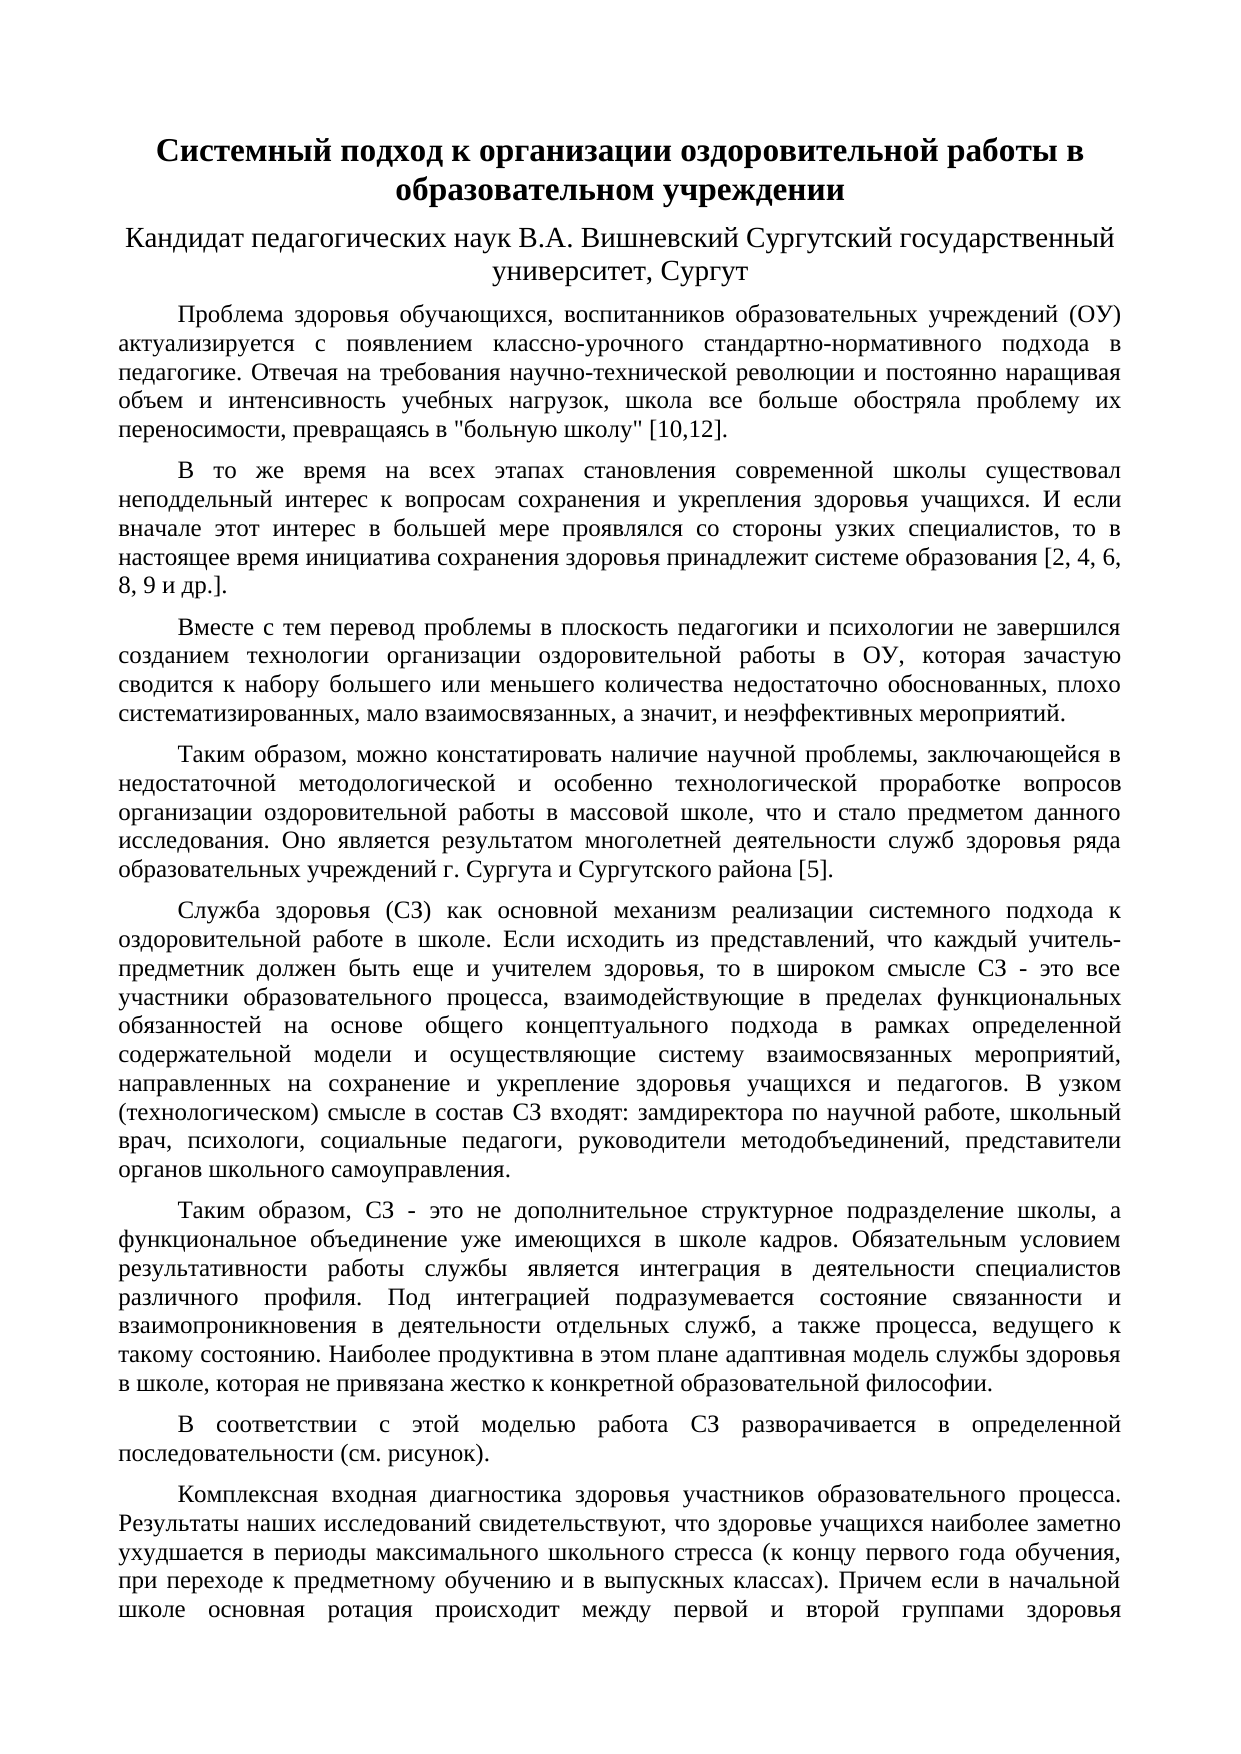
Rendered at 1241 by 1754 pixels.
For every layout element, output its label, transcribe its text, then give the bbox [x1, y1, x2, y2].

text Проблема здоровья обучающихся, воспитанников образовательных учреждений (ОУ) актуализируется с появлением классно-урочного стандартно-нормативного подхода в педагогике. Отвечая на требования научно-технической революции и постоянно наращивая объем и интенсивность учебных нагрузок, школа все больше обостряла проблему их переносимости, превращаясь в "больную школу" [10,12]. [118, 299, 1122, 443]
text Кандидат педагогических наук В.А. Вишневский Сургутский государственный университет, Сургут [118, 220, 1122, 287]
text Таким образом, можно констатировать наличие научной проблемы, заключающейся в недостаточной методологической и особенно технологической проработке вопросов организации оздоровительной работы в массовой школе, что и стало предметом данного исследования. Оно является результатом многолетней деятельности служб здоровья ряда образовательных учреждений г. Сургута и Сургутского района [5]. [118, 739, 1122, 883]
text Таким образом, СЗ - это не дополнительное структурное подразделение школы, а функциональное объединение уже имеющихся в школе кадров. Обязательным условием результативности работы службы является интеграция в деятельности специалистов различного профиля. Под интеграцией подразумевается состояние связанности и взаимопроникновения в деятельности отдельных служб, а также процесса, ведущего к такому состоянию. Наиболее продуктивна в этом плане адаптивная модель службы здоровья в школе, которая не привязана жестко к конкретной образовательной философии. [118, 1196, 1122, 1397]
text В то же время на всех этапах становления современной школы существовал неподдельный интерес к вопросам сохранения и укрепления здоровья учащихся. И если вначале этот интерес в большей мере проявлялся со стороны узких специалистов, то в настоящее время инициатива сохранения здоровья принадлежит системе образования [2, 4, 6, 8, 9 и др.]. [118, 456, 1122, 599]
text Системный подход к организации оздоровительной работы в образовательном учреждении [118, 131, 1122, 207]
text В соответствии с этой моделью работа СЗ разворачивается в определенной последовательности (см. рисунок). [118, 1409, 1122, 1467]
text Служба здоровья (СЗ) как основной механизм реализации системного подхода к оздоровительной работе в школе. Если исходить из представлений, что каждый учитель-предметник должен быть еще и учителем здоровья, то в широком смысле СЗ - это все участники образовательного процесса, взаимодействующие в пределах функциональных обязанностей на основе общего концептуального подхода в рамках определенной содержательной модели и осуществляющие систему взаимосвязанных мероприятий, направленных на сохранение и укрепление здоровья учащихся и педагогов. В узком (технологическом) смысле в состав CЗ входят: замдиректора по научной работе, школьный врач, психологи, социальные педагоги, руководители методобъединений, представители органов школьного самоуправления. [118, 896, 1122, 1183]
text Вместе с тем перевод проблемы в плоскость педагогики и психологии не завершился созданием технологии организации оздоровительной работы в ОУ, которая зачастую сводится к набору большего или меньшего количества недостаточно обоснованных, плохо систематизированных, мало взаимосвязанных, а значит, и неэффективных мероприятий. [118, 612, 1122, 727]
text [118, 1479, 1122, 1623]
